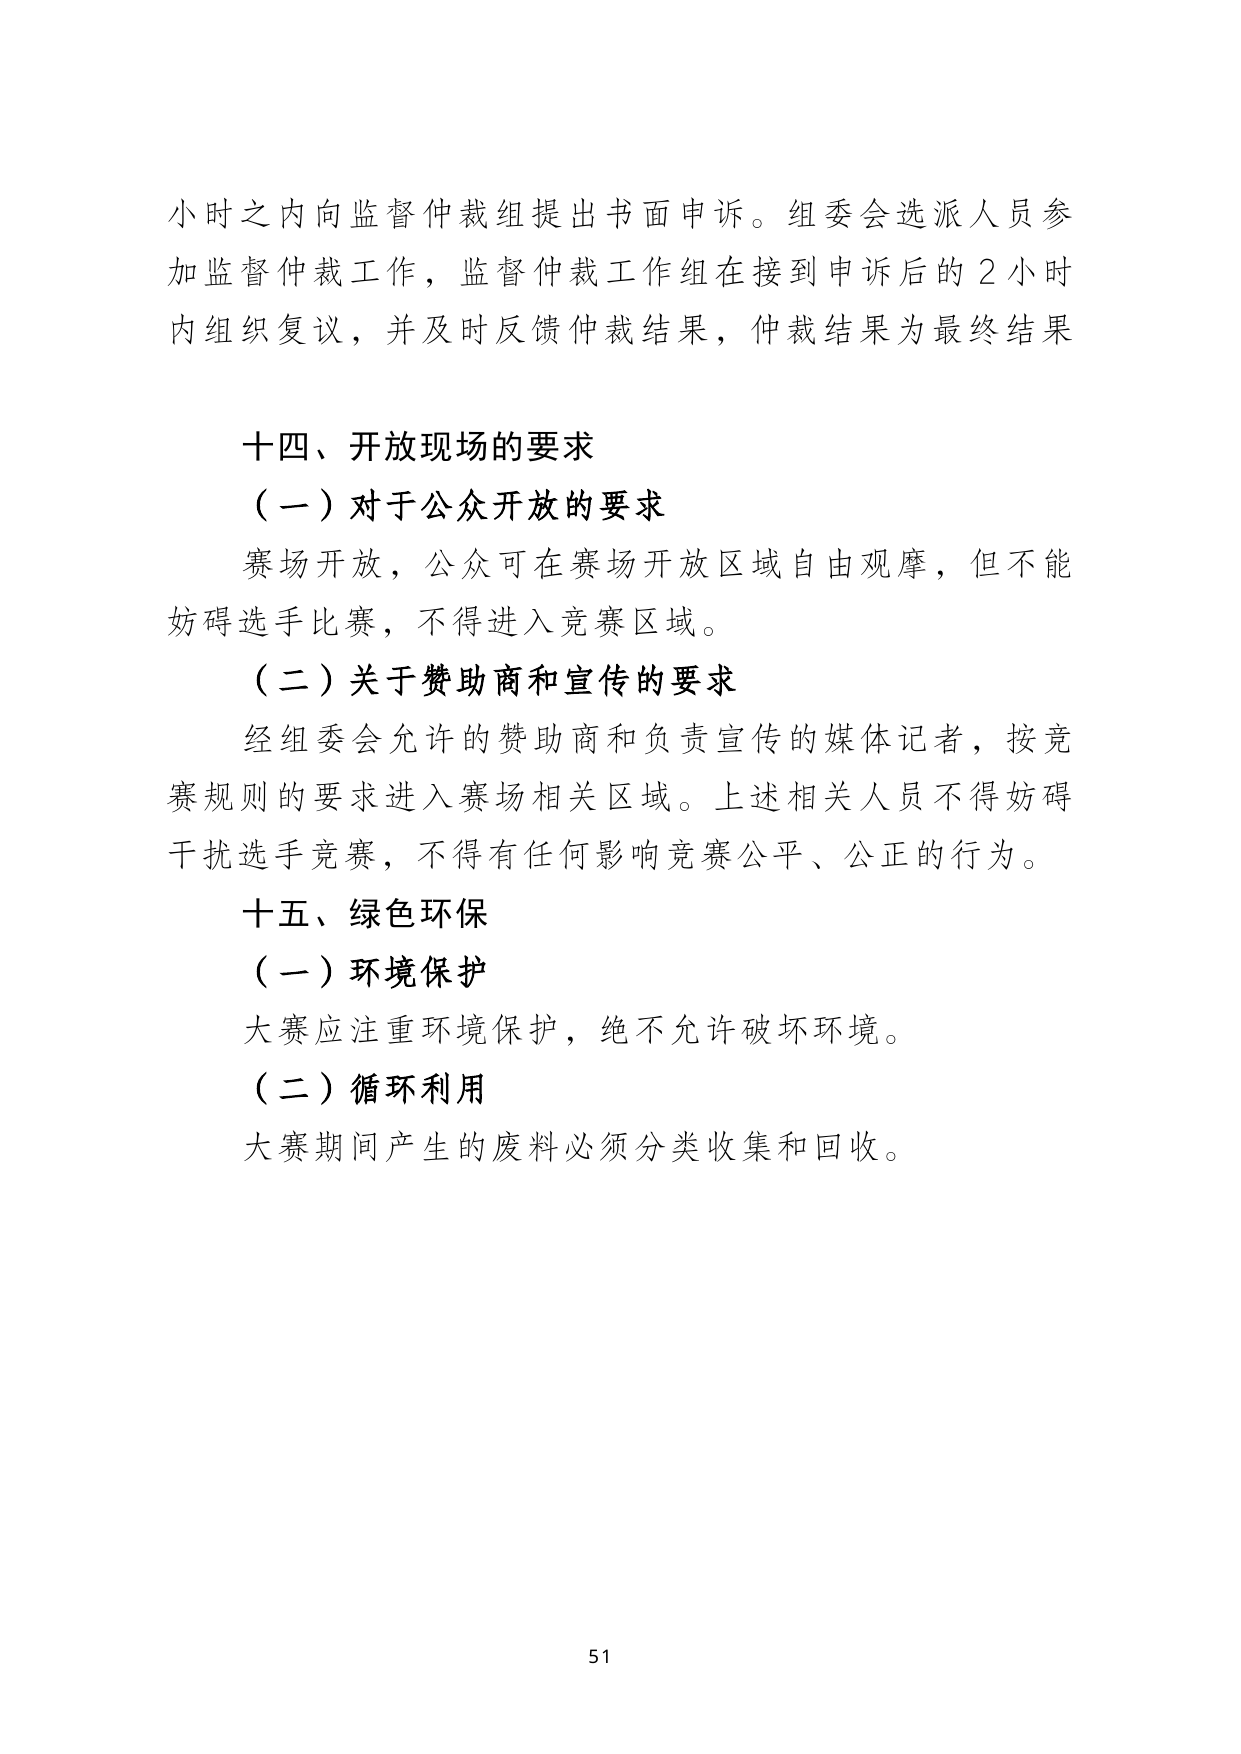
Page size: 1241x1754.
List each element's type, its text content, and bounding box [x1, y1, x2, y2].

text 赛场开放，公众可在赛场开放区域自由观摩，但不能妨碍选手比赛，不得进入竞赛区域。 [165, 528, 1075, 645]
text （二）循环利用 [165, 1053, 1075, 1112]
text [165, 178, 1075, 412]
text 大赛期间产生的废料必须分类收集和回收。 [165, 1112, 1075, 1170]
text 十五、绿色环保 [165, 878, 1075, 937]
text （一）对于公众开放的要求 [165, 470, 1075, 528]
text （一）环境保护 [165, 937, 1075, 995]
text （二）关于赞助商和宣传的要求 [165, 645, 1075, 703]
text 经组委会允许的赞助商和负责宣传的媒体记者，按竞赛规则的要求进入赛场相关区域。上述相关人员不得妨碍、干扰选手竞赛，不得有任何影响竞赛公平、公正的行为。 [165, 703, 1075, 878]
text 大赛应注重环境保护，绝不允许破坏环境。 [165, 995, 1075, 1053]
text 十四、开放现场的要求 [165, 412, 1075, 470]
